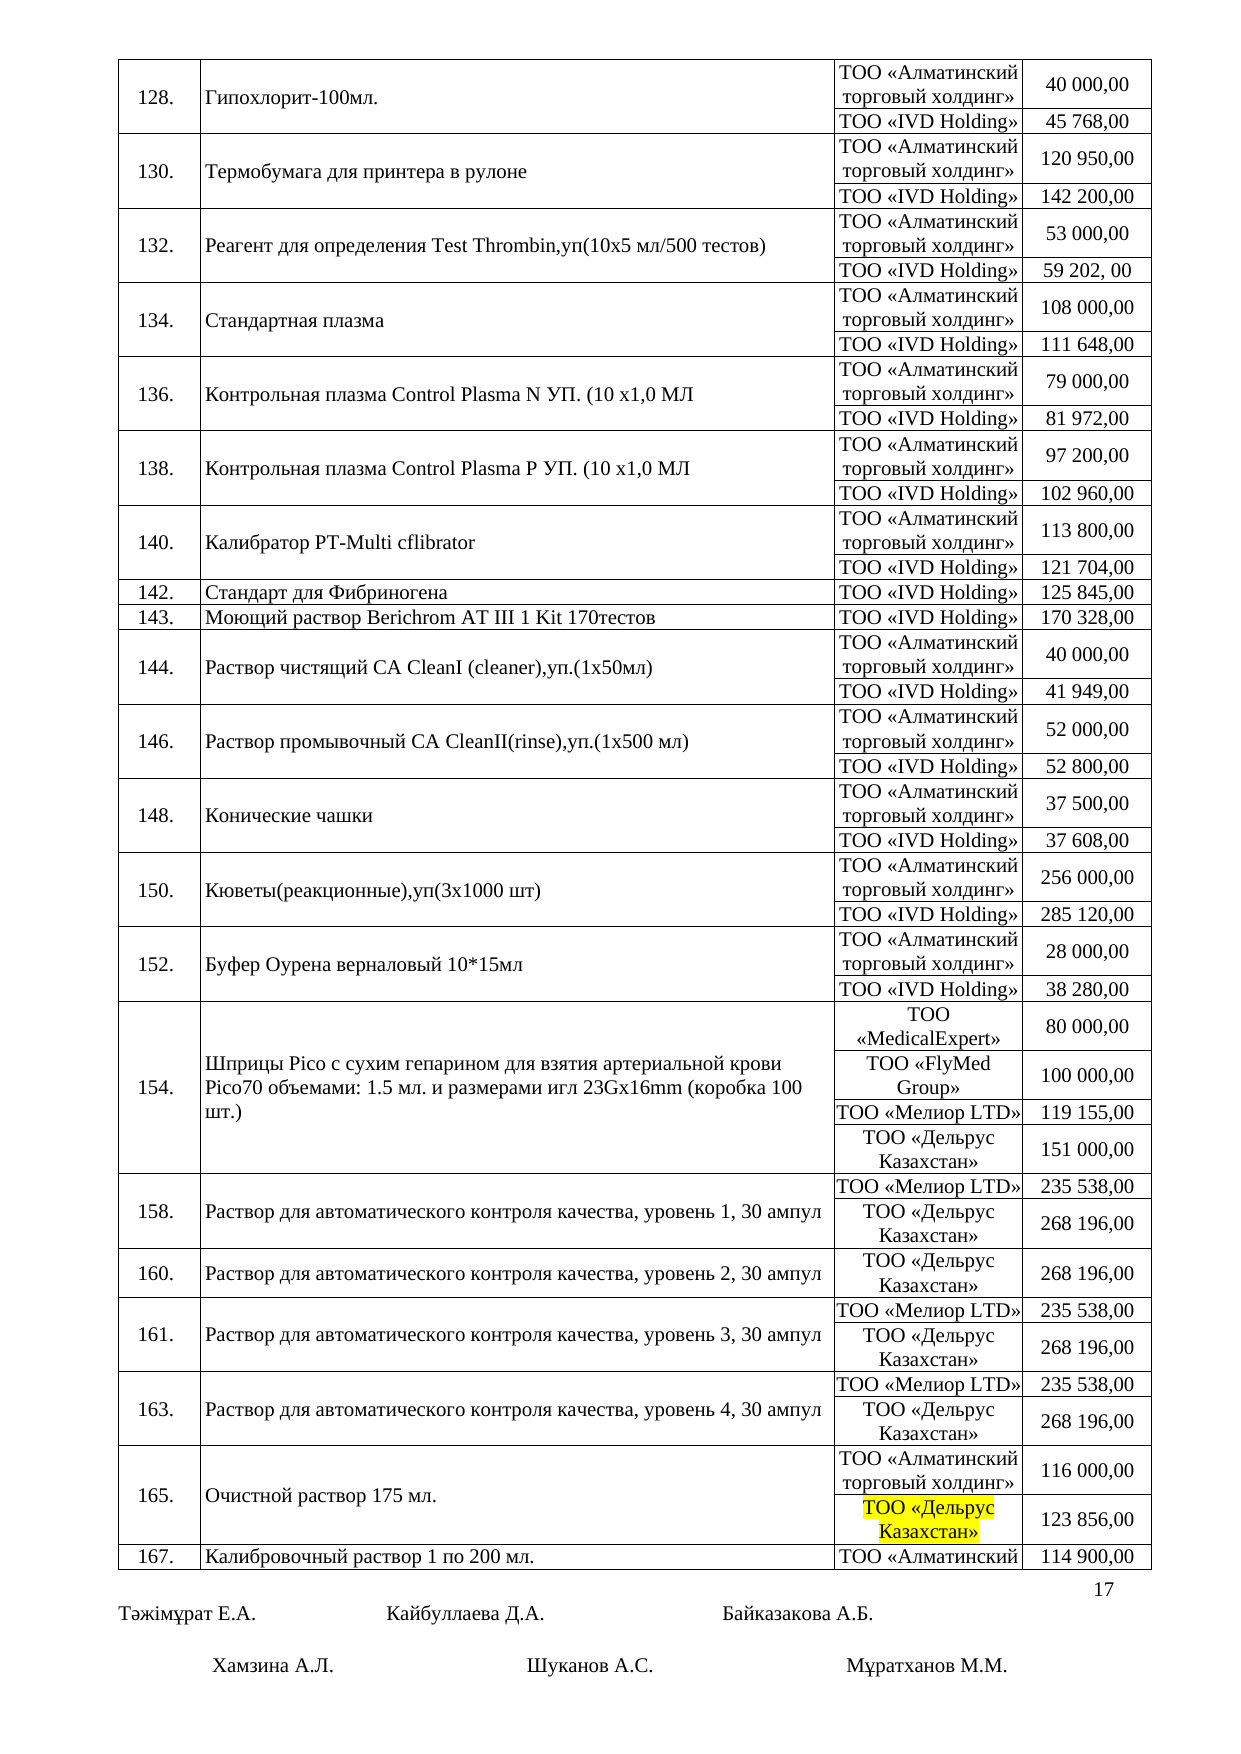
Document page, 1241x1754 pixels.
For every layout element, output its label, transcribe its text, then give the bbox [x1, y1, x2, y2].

table_cell Раствор промывочный CA CleanIІ(rinse),уп.(1х500 мл) [201, 705, 834, 778]
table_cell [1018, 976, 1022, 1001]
table_cell TOO «IVD Holding» [835, 406, 1008, 430]
table_cell ТОО «Алматинский торговый холдинг» [835, 705, 1022, 753]
table_cell ТОО «Алматинский торговый холдинг» [835, 357, 1022, 405]
table_cell ТОО «Дельрус Казахстан» [835, 1397, 1022, 1445]
table_cell ТОО «Мелиор LTD» [835, 1100, 1022, 1124]
table_cell 235 538,00 [1023, 1174, 1151, 1198]
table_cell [201, 1545, 834, 1568]
table_cell [119, 283, 200, 356]
table_cell 40 000,00 [1023, 630, 1151, 678]
table_cell 40 000,00 [1023, 60, 1151, 108]
table_cell [119, 705, 200, 778]
table_cell Раствор для автоматического контроля качества, уровень 2, 30 ампул [201, 1249, 834, 1297]
table_cell 151 000,00 [1023, 1125, 1151, 1173]
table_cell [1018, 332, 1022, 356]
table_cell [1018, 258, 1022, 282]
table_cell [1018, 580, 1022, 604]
table_cell ТОО «Мелиор LTD» [835, 1372, 1022, 1396]
table_cell TOO «IVD Holding» [835, 332, 1008, 356]
table_cell Стандарт для Фибриногена [201, 580, 834, 604]
table_cell [119, 605, 200, 629]
table_cell [119, 1372, 200, 1445]
table_cell 142 200,00 [1023, 184, 1151, 208]
table_cell ТОО «Алматинский торговый холдинг» [835, 134, 1022, 182]
table_cell [119, 1174, 200, 1247]
table_cell 121 704,00 [1023, 555, 1151, 579]
table_cell ТОО «Дельрус Казахстан» [835, 1495, 879, 1543]
table_cell Моющий раствор Веrichrom AT III 1 Kit 170тестов [201, 605, 834, 629]
table_cell [119, 1298, 200, 1371]
table_cell ТОО «Дельрус Казахстан» [979, 1495, 1022, 1543]
table_cell [119, 357, 200, 430]
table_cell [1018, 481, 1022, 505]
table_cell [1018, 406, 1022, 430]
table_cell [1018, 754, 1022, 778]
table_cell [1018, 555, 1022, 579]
table_cell 28 000,00 [1023, 927, 1151, 975]
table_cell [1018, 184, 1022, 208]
table_cell 268 196,00 [1023, 1397, 1151, 1445]
table_cell 268 196,00 [1023, 1323, 1151, 1371]
table_cell ТОО «Дельрус Казахстан» [835, 1249, 1022, 1297]
table_cell ТОО «Мелиор LTD» [835, 1174, 1022, 1198]
table_cell 45 768,00 [1023, 109, 1151, 133]
table_cell [119, 630, 200, 703]
table_cell Контрольная плазма Control Plasma P УП. (10 х1,0 МЛ [201, 431, 834, 505]
table_cell Термобумага для принтера в рулоне [201, 134, 834, 208]
table_cell 79 000,00 [1023, 357, 1151, 405]
table_cell Раствор для автоматического контроля качества, уровень 4, 30 ампул [201, 1372, 834, 1445]
table_cell 108 000,00 [1023, 283, 1151, 331]
table_cell Гипохлорит-100мл. [201, 60, 834, 133]
table_cell 120 950,00 [1023, 134, 1151, 182]
table_cell TOO «IVD Holding» [835, 184, 1008, 208]
table_cell 235 538,00 [1023, 1298, 1151, 1322]
table_cell Раствор для автоматического контроля качества, уровень 3, 30 ампул [201, 1298, 834, 1371]
table_cell 80 000,00 [1023, 1002, 1151, 1050]
table_cell 81 972,00 [1023, 406, 1151, 430]
table_cell TOO «IVD Holding» [835, 481, 1008, 505]
table_cell 38 280,00 [1023, 976, 1151, 1001]
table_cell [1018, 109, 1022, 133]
table_cell ТОО «Алматинский торговый холдинг» [835, 927, 1022, 975]
table_cell Контрольная плазма Control Plasma N УП. (10 х1,0 МЛ [201, 357, 834, 430]
table_cell ТОО «Мелиор LTD» [835, 1298, 1022, 1322]
table_cell 119 155,00 [1023, 1100, 1151, 1124]
table_cell 53 000,00 [1023, 209, 1151, 257]
table_cell 268 196,00 [1023, 1199, 1151, 1247]
table_cell ТОО «Алматинский торговый холдинг» [835, 779, 1022, 827]
table_cell ТОО «Дельрус Казахстан» [835, 1125, 1022, 1173]
table_cell 256 000,00 [1023, 853, 1151, 901]
table_cell 111 648,00 [1023, 332, 1151, 356]
table_cell ТОО «MedicalExpert» [835, 1002, 1022, 1050]
table_cell TOO «IVD Holding» [835, 258, 1008, 282]
table_cell [119, 1249, 200, 1297]
table_cell 59 202, 00 [1023, 258, 1151, 282]
table_cell TOO «IVD Holding» [835, 679, 1008, 703]
table_cell 285 120,00 [1023, 902, 1151, 926]
table_cell ТОО «Алматинский торговый холдинг» [835, 1446, 1022, 1494]
table_cell [119, 134, 200, 208]
table_cell 37 500,00 [1023, 779, 1151, 827]
table_cell ТОО «Алматинский торговый холдинг» [835, 283, 1022, 331]
table_cell 37 608,00 [1023, 828, 1151, 852]
table_cell 123 856,00 [1023, 1495, 1151, 1543]
table_cell ТОО «Алматинский торговый холдинг» [835, 630, 1022, 678]
table_cell Стандартная плазма [201, 283, 834, 356]
table_cell ТОО «FlyMed Group» [835, 1051, 1022, 1099]
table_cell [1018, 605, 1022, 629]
table_cell Реагент для определения Test Thrombin,уп(10х5 мл/500 тестов) [201, 209, 834, 282]
table_cell TOO «IVD Holding» [835, 109, 1008, 133]
table_cell 235 538,00 [1023, 1372, 1151, 1396]
table_cell TOO «IVD Holding» [835, 976, 1008, 1001]
table_cell 100 000,00 [1023, 1051, 1151, 1099]
table_cell ТОО «Дельрус Казахстан» [835, 1199, 1022, 1247]
table_cell [119, 853, 200, 926]
table_cell Раствор для автоматического контроля качества, уровень 1, 30 ампул [201, 1174, 834, 1247]
table_cell ТОО «Алматинский торговый холдинг» [835, 431, 1022, 479]
table_cell 268 196,00 [1023, 1249, 1151, 1297]
table_cell [119, 506, 200, 579]
table_cell [119, 580, 200, 604]
table_cell [119, 1002, 200, 1173]
table_cell ТОО «Алматинский торговый холдинг» [835, 60, 1022, 108]
table_cell [119, 779, 200, 852]
table_cell Очистной раствор 175 мл. [201, 1446, 834, 1543]
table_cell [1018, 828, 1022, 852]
table_cell ТОО «Алматинский торговый холдинг» [835, 853, 1022, 901]
table_cell Конические чашки [201, 779, 834, 852]
table_cell ТОО «Дельрус Казахстан» [835, 1323, 1022, 1371]
table_cell Калибратор РТ-Multi cflibrator [201, 506, 834, 579]
table_cell [119, 431, 200, 505]
table_cell TOO «IVD Holding» [835, 754, 1008, 778]
table_cell 52 800,00 [1023, 754, 1151, 778]
table_cell TOO «IVD Holding» [835, 902, 1008, 926]
table_cell [119, 209, 200, 282]
table_cell Буфер Оурена верналовый 10*15мл [201, 927, 834, 1001]
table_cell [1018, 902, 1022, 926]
table_cell 113 800,00 [1023, 506, 1151, 554]
table_cell ТОО «Алматинский торговый холдинг» [835, 209, 1022, 257]
table_cell TOO «IVD Holding» [835, 555, 1008, 579]
table_cell 125 845,00 [1023, 580, 1151, 604]
table_cell 41 949,00 [1023, 679, 1151, 703]
table_cell TOO «IVD Holding» [835, 828, 1008, 852]
table_cell [119, 1446, 200, 1543]
table_cell ТОО «Алматинский торговый холдинг» [835, 506, 1022, 554]
table_cell 170 328,00 [1023, 605, 1151, 629]
table_cell 116 000,00 [1023, 1446, 1151, 1494]
table_cell Кюветы(реакционные),уп(3х1000 шт) [201, 853, 834, 926]
table_cell 97 200,00 [1023, 431, 1151, 479]
table_cell TOO «IVD Holding» [835, 605, 1008, 629]
table_cell 52 000,00 [1023, 705, 1151, 753]
table_cell [119, 1545, 200, 1568]
table_cell TOO «IVD Holding» [835, 580, 1008, 604]
table_cell Шприцы Pico с сухим гепарином для взятия артериальной крови Pico70 объемами: 1.5 мл. и размерами игл 23Gx16mm (коробка 100 шт.) [201, 1002, 834, 1173]
table_cell [119, 60, 200, 133]
table_cell 114 900,00 [1023, 1545, 1151, 1568]
table_cell 102 960,00 [1023, 481, 1151, 505]
table_cell Раствор чистящий CA CleanI (cleaner),уп.(1х50мл) [201, 630, 834, 703]
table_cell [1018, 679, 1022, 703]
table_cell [835, 1545, 1022, 1568]
table_cell [119, 927, 200, 1001]
